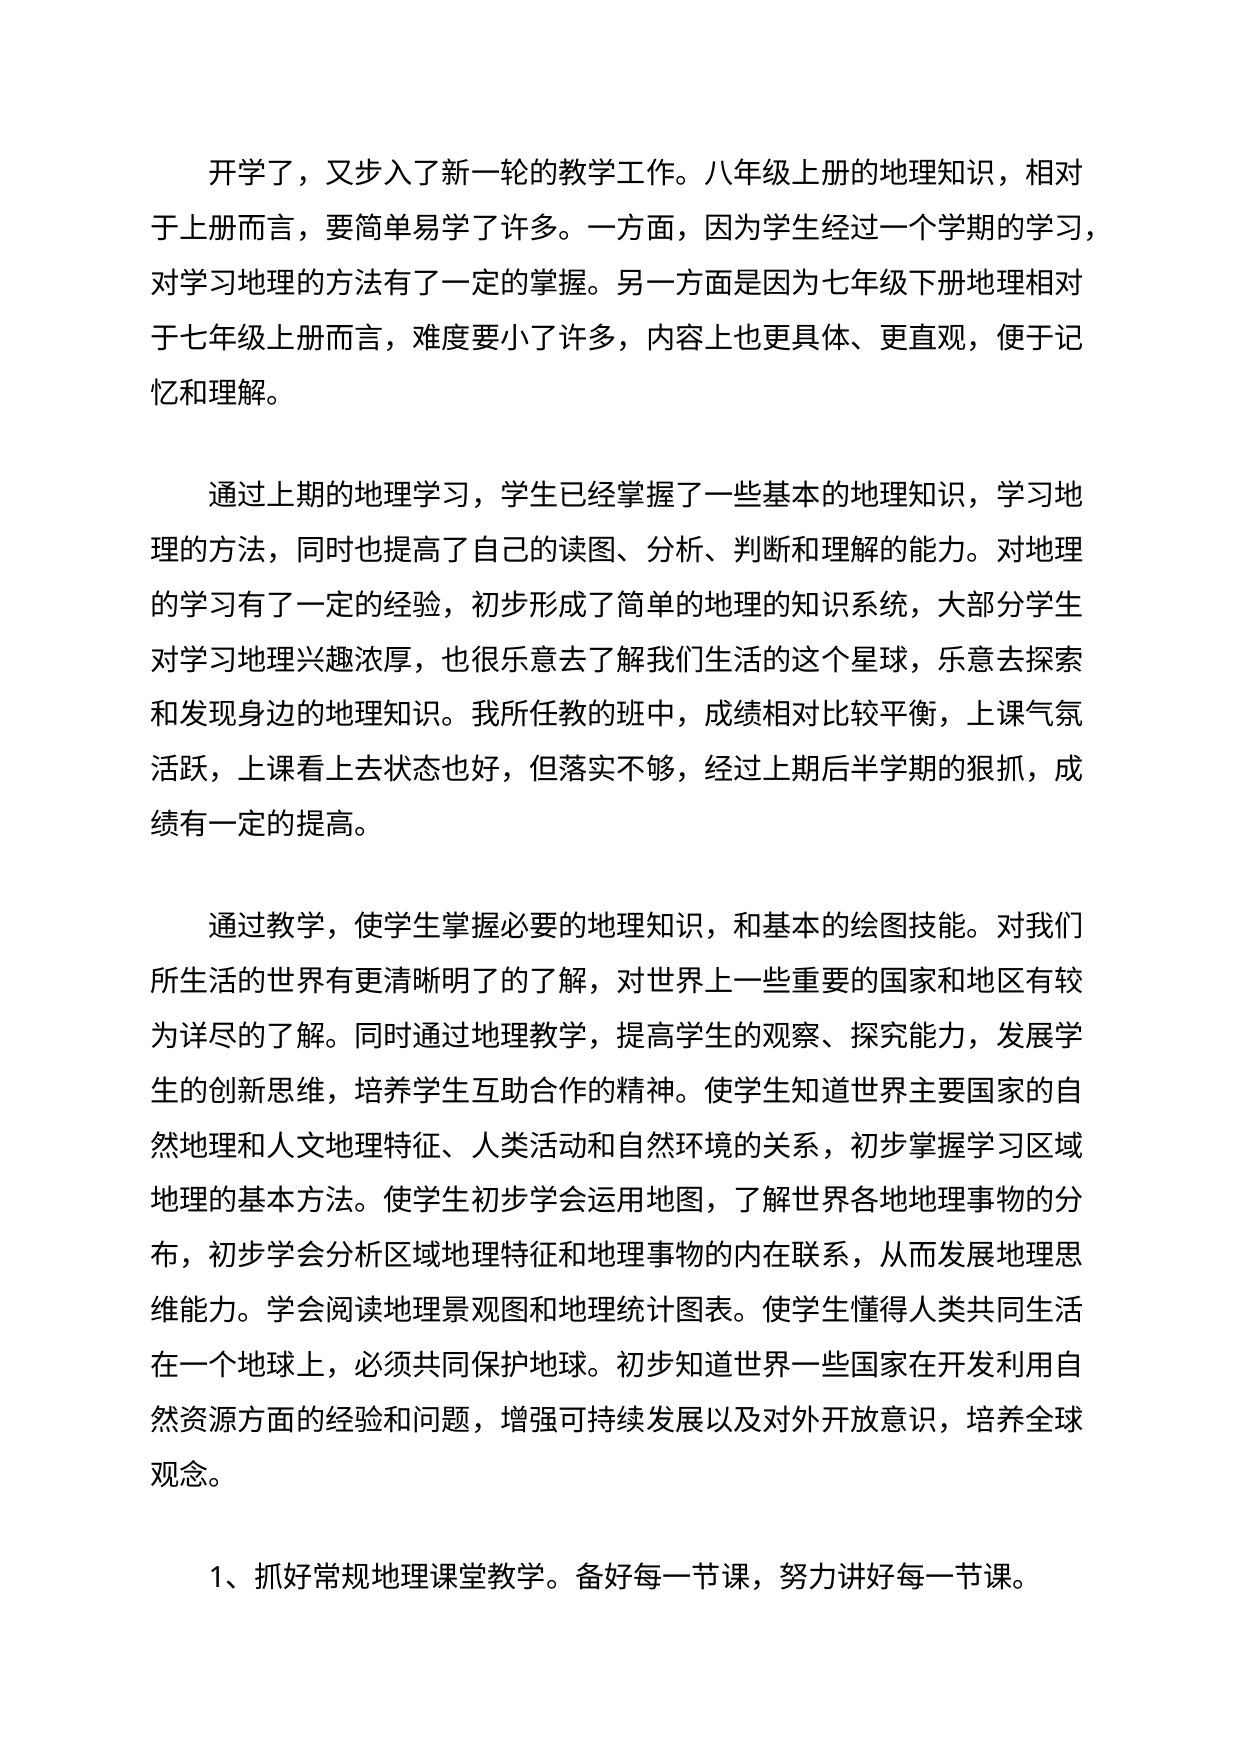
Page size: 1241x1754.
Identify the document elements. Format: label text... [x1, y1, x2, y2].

text 通过教学，使学生掌握必要的地理知识，和基本的绘图技能。对我们所生活的世界有更清晰明了的了解，对世界上一些重要的国家和地区有较为详尽的了解。同时通过地理教学，提高学生的观察、探究能力，发展学生的创新思维，培养学生互助合作的精神。使学生知道世界主要国家的自然地理和人文地理特征、人类活动和自然环境的关系，初步掌握学习区域地理的基本方法。使学生初步学会运用地图，了解世界各地地理事物的分布，初步学会分析区域地理特征和地理事物的内在联系，从而发展地理思维能力。学会阅读地理景观图和地理统计图表。使学生懂得人类共同生活在一个地球上，必须共同保护地球。初步知道世界一些国家在开发利用自然资源方面的经验和问题，增强可持续发展以及对外开放意识，培养全球观念。 [150, 902, 1090, 1494]
text 开学了，又步入了新一轮的教学工作。八年级上册的地理知识，相对于上册而言，要简单易学了许多。一方面，因为学生经过一个学期的学习，对学习地理的方法有了一定的掌握。另一方面是因为七年级下册地理相对于七年级上册而言，难度要小了许多，内容上也更具体、更直观，便于记忆和理解。 [150, 150, 1090, 412]
text 通过上期的地理学习，学生已经掌握了一些基本的地理知识，学习地理的方法，同时也提高了自己的读图、分析、判断和理解的能力。对地理的学习有了一定的经验，初步形成了简单的地理的知识系统，大部分学生对学习地理兴趣浓厚，也很乐意去了解我们生活的这个星球，乐意去探索和发现身边的地理知识。我所任教的班中，成绩相对比较平衡，上课气氛活跃，上课看上去状态也好，但落实不够，经过上期后半学期的狠抓，成绩有一定的提高。 [150, 471, 1090, 843]
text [150, 1553, 1090, 1596]
